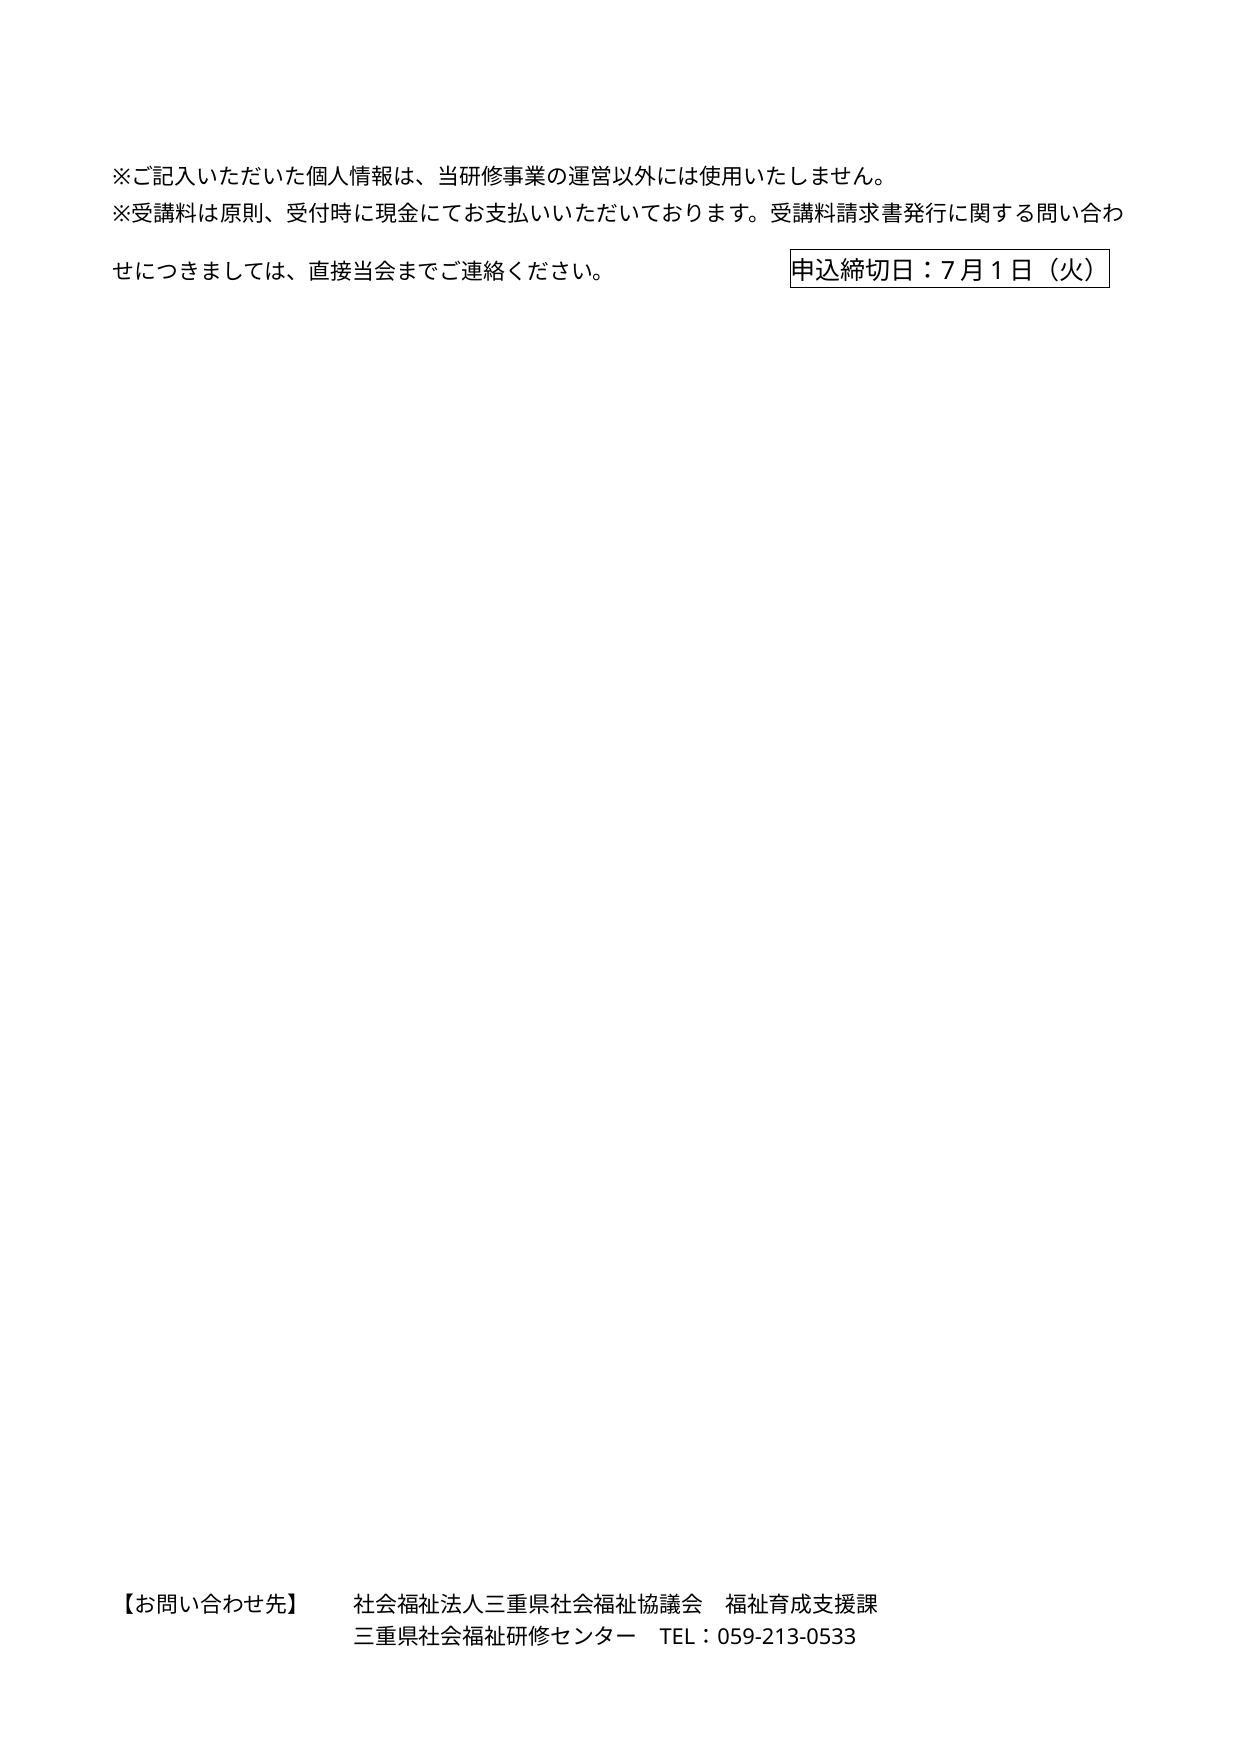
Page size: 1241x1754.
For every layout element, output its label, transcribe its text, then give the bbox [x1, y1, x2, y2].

text ※ご記入いただいた個人情報は、当研修事業の運営以外には使用いたしません。 [112, 156, 1128, 193]
text ※受講料は原則、受付時に現金にてお支払いいただいております。受講料請求書発行に関する問い合わせにつきましては、直接当会までご連絡ください。 申込締切日：7月1日（火） [112, 193, 1128, 306]
